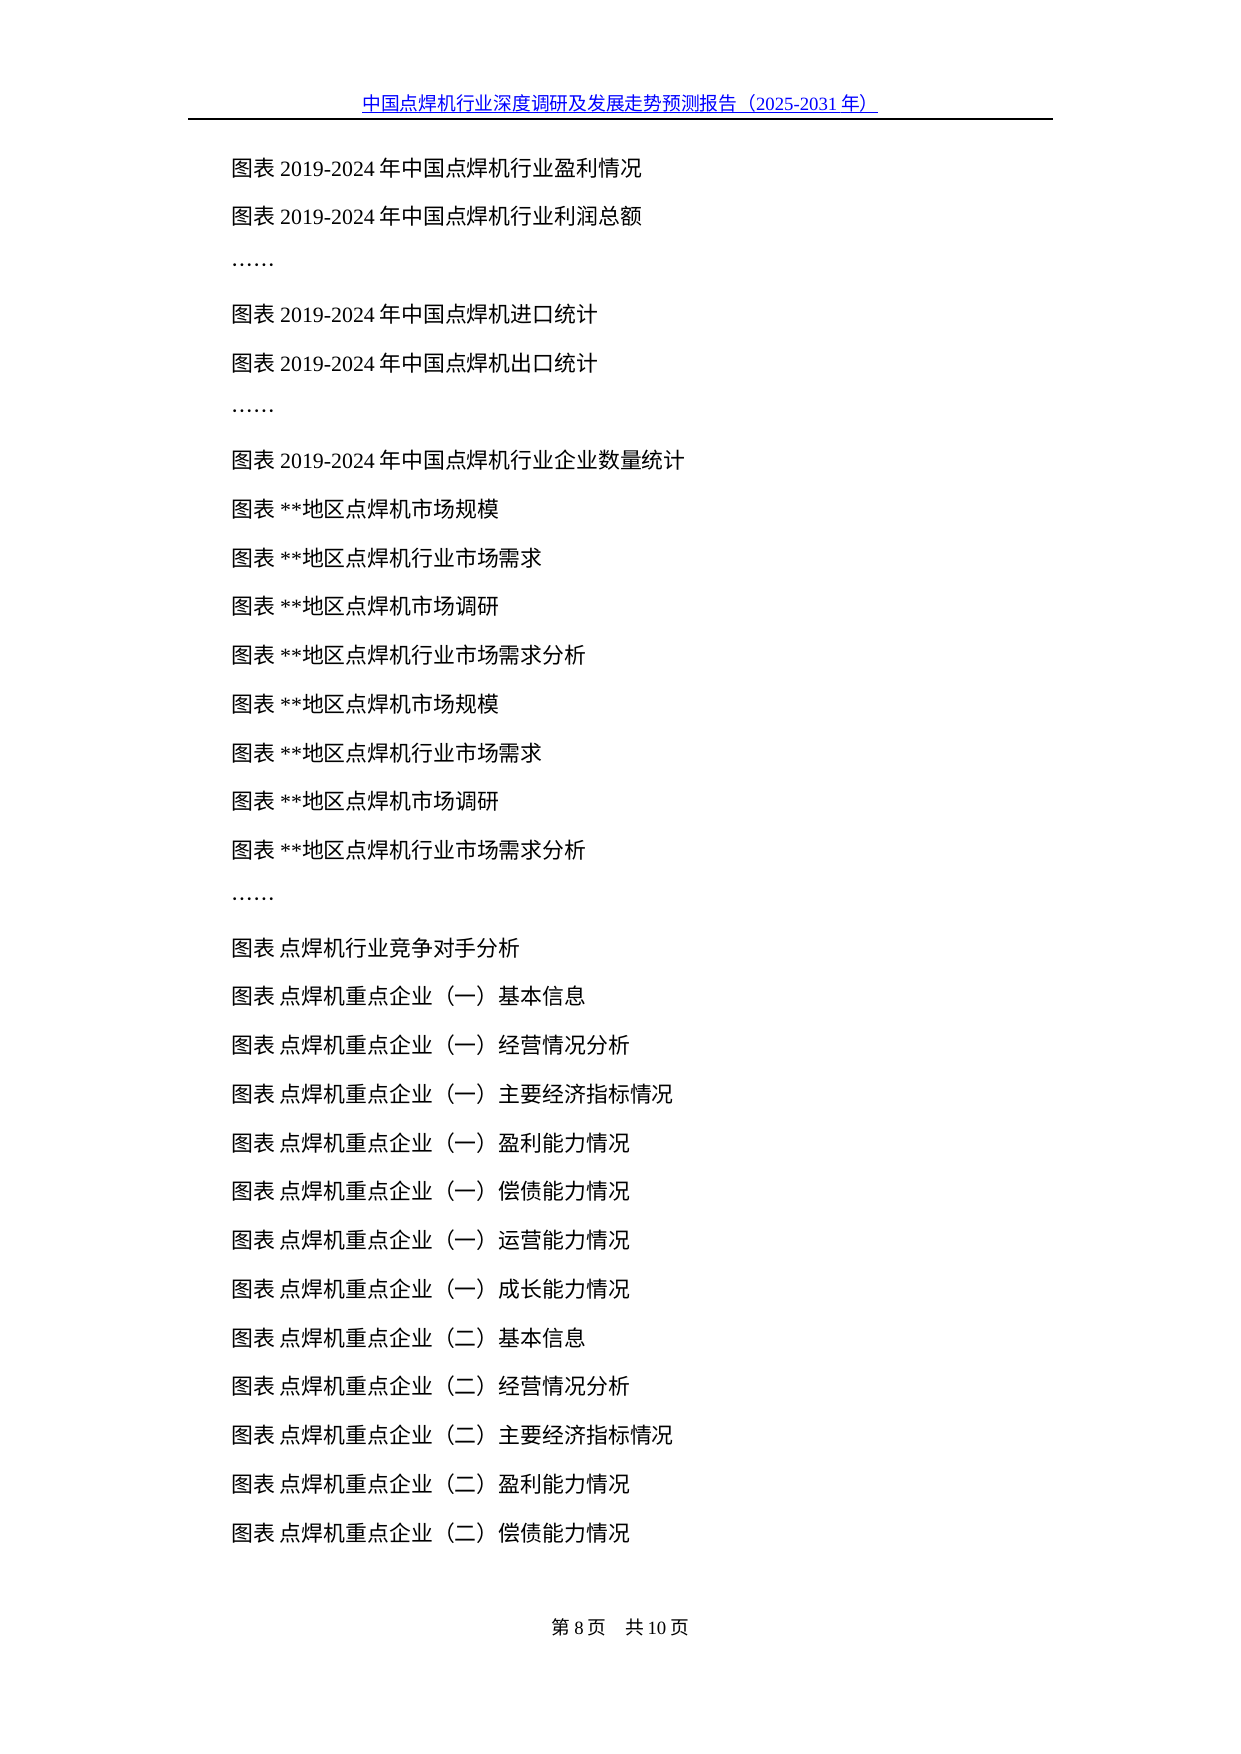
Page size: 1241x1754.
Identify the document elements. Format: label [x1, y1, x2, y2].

text [187, 150, 1053, 1548]
